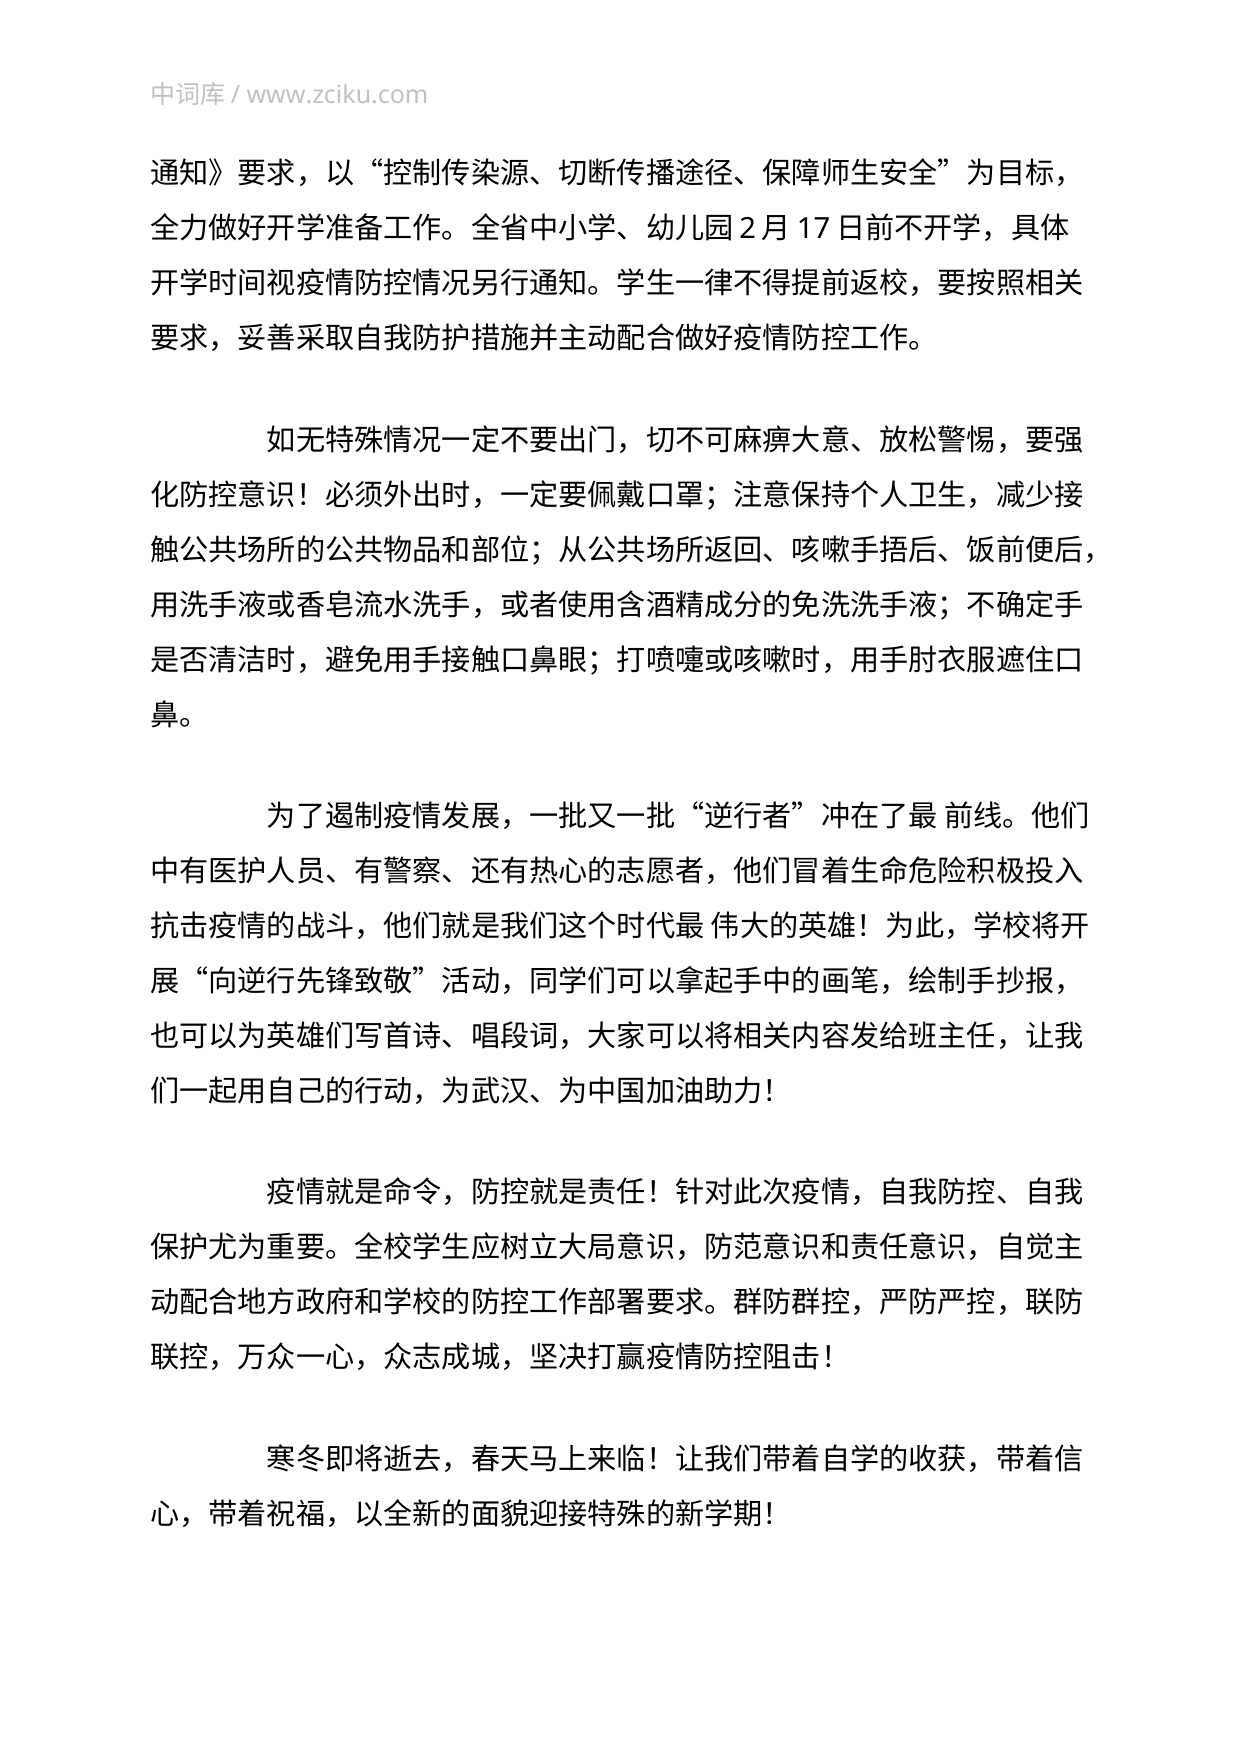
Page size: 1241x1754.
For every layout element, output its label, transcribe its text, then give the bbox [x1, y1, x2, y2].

text 为了遏制疫情发展，一批又一批“逆行者”冲在了最 前线。他们中有医护人员、有警察、还有热心的志愿者，他们冒着生命危险积极投入抗击疫情的战斗，他们就是我们这个时代最 伟大的英雄！为此，学校将开展“向逆行先锋致敬”活动，同学们可以拿起手中的画笔，绘制手抄报，也可以为英雄们写首诗、唱段词，大家可以将相关内容发给班主任，让我们一起用自己的行动，为武汉、为中国加油助力！ [150, 793, 1090, 1109]
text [150, 150, 1090, 357]
text 如无特殊情况一定不要出门，切不可麻痹大意、放松警惕，要强化防控意识！必须外出时，一定要佩戴口罩；注意保持个人卫生，减少接触公共场所的公共物品和部位；从公共场所返回、咳嗽手捂后、饭前便后，用洗手液或香皂流水洗手，或者使用含酒精成分的免洗洗手液；不确定手是否清洁时，避免用手接触口鼻眼；打喷嚏或咳嗽时，用手肘衣服遮住口鼻。 [150, 417, 1090, 733]
text 寒冬即将逝去，春天马上来临！让我们带着自学的收获，带着信心，带着祝福，以全新的面貌迎接特殊的新学期！ [150, 1436, 1090, 1533]
text 疫情就是命令，防控就是责任！针对此次疫情，自我防控、自我保护尤为重要。全校学生应树立大局意识，防范意识和责任意识，自觉主动配合地方政府和学校的防控工作部署要求。群防群控，严防严控，联防联控，万众一心，众志成城，坚决打赢疫情防控阻击！ [150, 1169, 1090, 1376]
